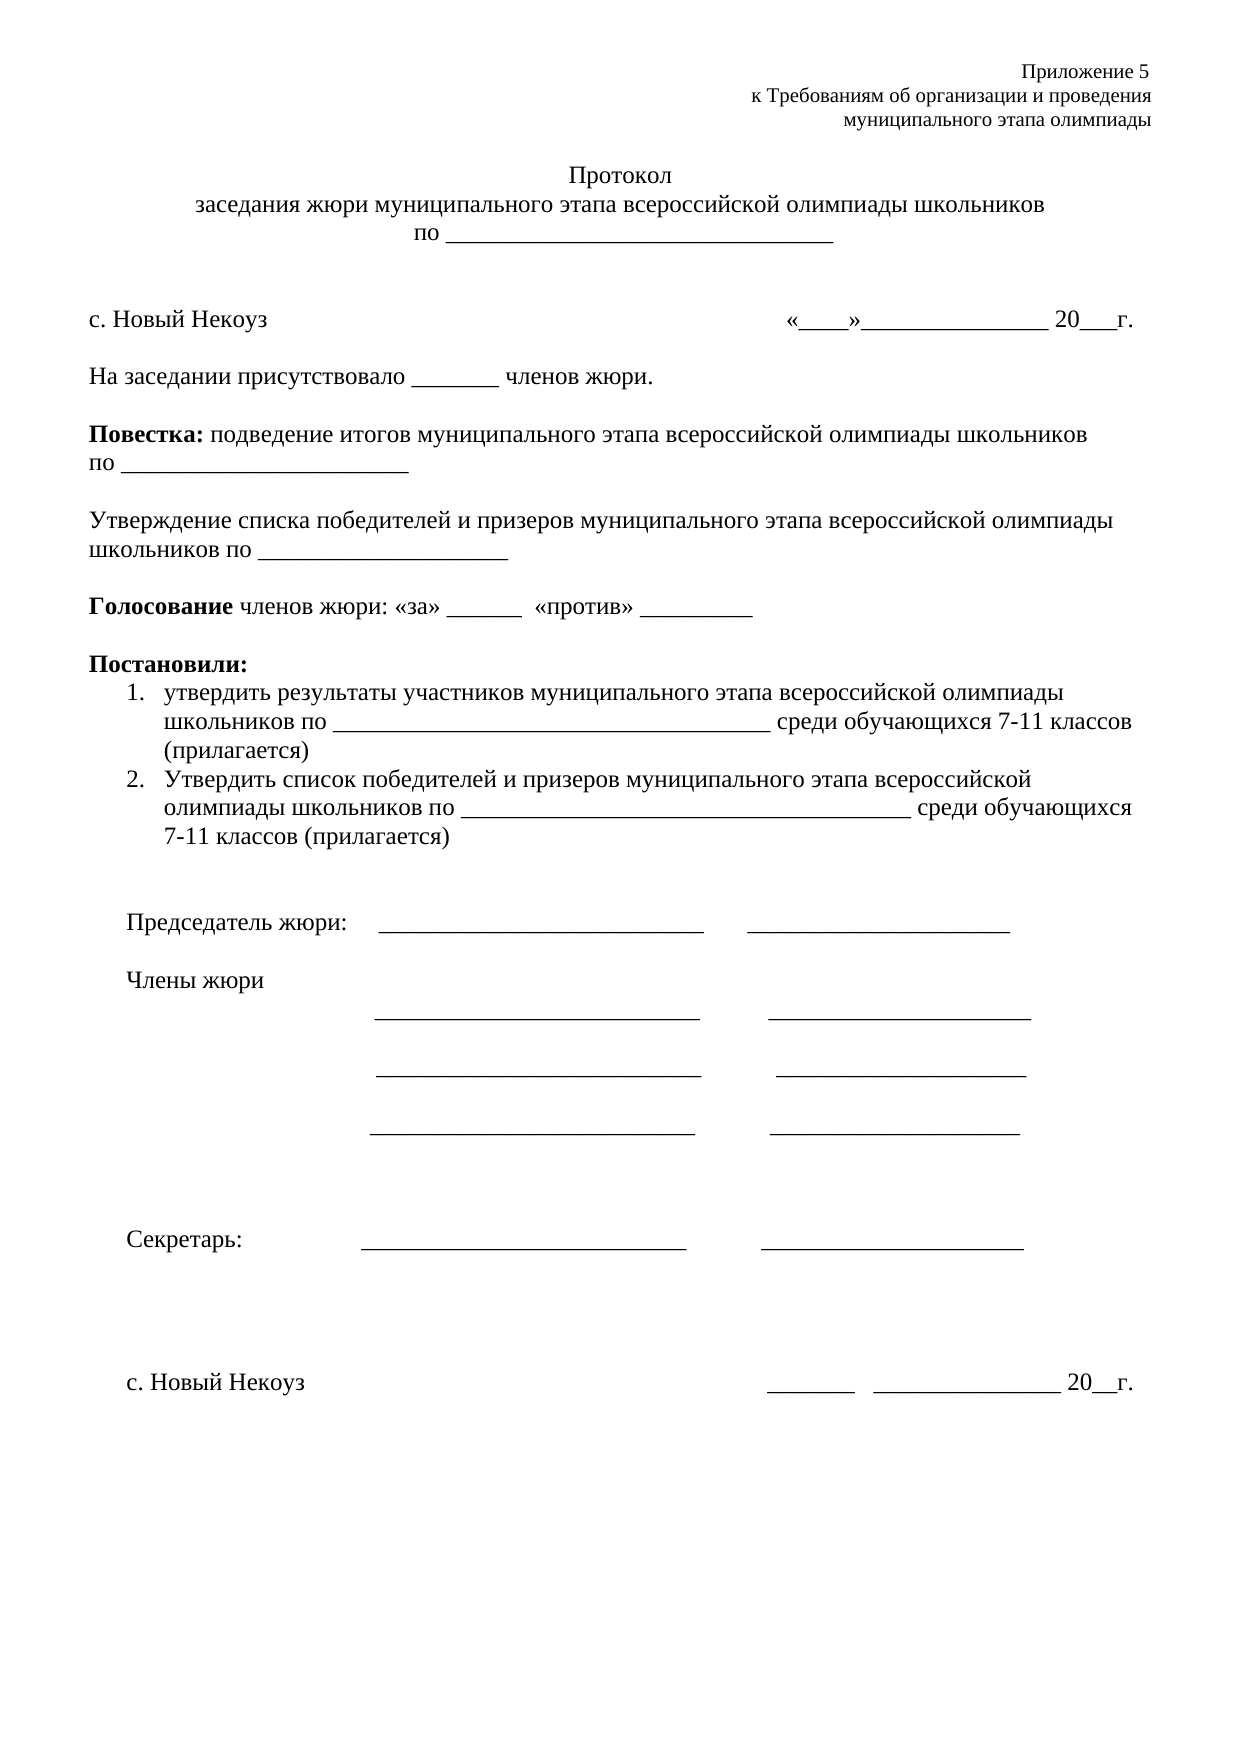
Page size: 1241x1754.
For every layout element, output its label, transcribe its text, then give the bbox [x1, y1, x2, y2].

text __________________________ ____________________ [126, 1109, 1152, 1137]
text к Требованиям об организации и проведения [89, 83, 1152, 107]
text Председатель жюри: __________________________ _____________________ [126, 907, 1152, 936]
text с. Новый Некоуз «____»_______________ 20___г. [89, 304, 1152, 332]
list утвердить результаты участников муниципального этапа всероссийской олимпиады школьников по ___________________________________ среди обучающихся 7-11 классов (прилагается) [126, 677, 1152, 764]
text Члены жюри [126, 965, 1152, 994]
text Постановили: [89, 649, 1152, 677]
text по _______________________________ [89, 217, 1152, 246]
list __________________________ _____________________ [299, 994, 1152, 1022]
text Секретарь: __________________________ _____________________ [126, 1224, 1152, 1252]
list Утвердить список победителей и призеров муниципального этапа всероссийской олимпиады школьников по ____________________________________ среди обучающихся 7-11 классов (прилагается) [126, 764, 1152, 850]
text Протокол [89, 160, 1152, 189]
text по _______________________ [89, 447, 1152, 476]
text Приложение 5 [89, 59, 1152, 83]
text На заседании присутствовало _______ членов жюри. [89, 361, 1152, 390]
text с. Новый Некоуз _______ _______________ 20__г. [126, 1367, 1152, 1396]
text заседания жюри муниципального этапа всероссийской олимпиады школьников [89, 189, 1152, 217]
text Повестка: подведение итогов муниципального этапа всероссийской олимпиады школьников [89, 419, 1152, 447]
text Утверждение списка победителей и призеров муниципального этапа всероссийской олимпиады школьников по ____________________ [89, 505, 1152, 562]
text Голосование членов жюри: «за» ______ «против» _________ [89, 591, 1152, 620]
text муниципального этапа олимпиады [89, 107, 1152, 131]
text __________________________ ____________________ [126, 1051, 1152, 1080]
